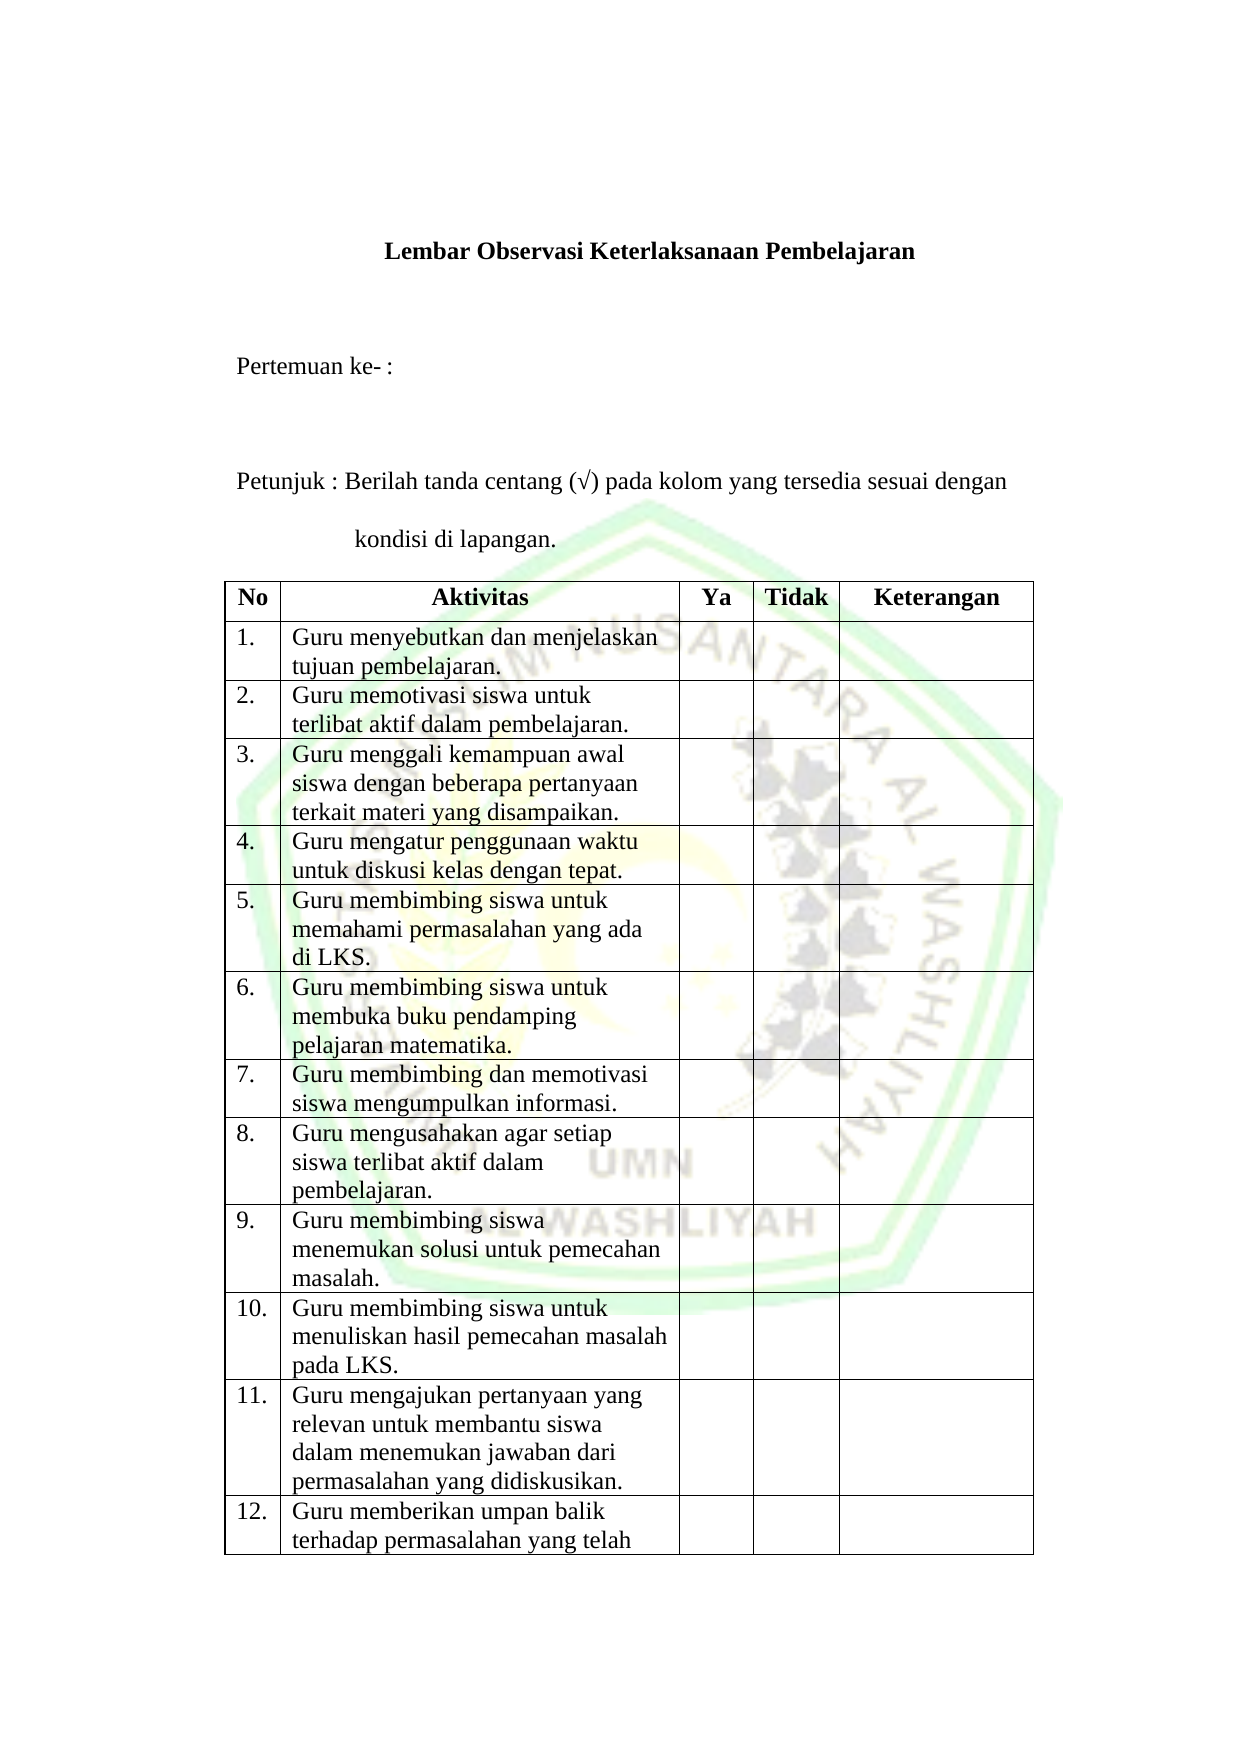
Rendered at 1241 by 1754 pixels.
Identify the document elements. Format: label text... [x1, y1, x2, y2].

table_cell Guru membimbing siswa untuk memahami permasalahan yang ada di LKS. [281, 885, 679, 971]
table_cell [754, 622, 839, 679]
table_cell [754, 1205, 839, 1292]
table_cell [754, 972, 839, 1058]
table_cell Guru menggali kemampuan awal siswa dengan beberapa pertanyaan terkait materi yang disampaikan. [281, 739, 679, 825]
table_cell [680, 622, 753, 679]
table_cell [680, 1205, 753, 1292]
table_header No [226, 582, 280, 621]
table_cell [840, 1118, 1033, 1204]
table_cell 7. [226, 1060, 280, 1117]
table_cell [754, 1118, 839, 1204]
table_cell 6. [226, 972, 280, 1058]
table_header Aktivitas [281, 582, 679, 621]
table_cell 11. [226, 1380, 280, 1495]
table_cell Guru menyebutkan dan menjelaskan tujuan pembelajaran. [281, 622, 679, 679]
table_header Keterangan [840, 582, 1033, 621]
table_cell [680, 1496, 753, 1553]
table_cell 4. [226, 826, 280, 884]
table_cell [754, 1293, 839, 1379]
table_cell [754, 885, 839, 971]
table_cell Guru membimbing siswa untuk menuliskan hasil pemecahan masalah pada LKS. [281, 1293, 679, 1379]
table_cell 10. [226, 1293, 280, 1379]
table_cell [840, 1205, 1033, 1292]
table_cell [680, 1060, 753, 1117]
table_cell Guru mengajukan pertanyaan yang relevan untuk membantu siswa dalam menemukan jawaban dari permasalahan yang didiskusikan. [281, 1380, 679, 1495]
table_cell [840, 885, 1033, 971]
table_cell [754, 681, 839, 738]
table_cell 5. [226, 885, 280, 971]
table_cell [680, 1118, 753, 1204]
table_cell Guru membimbing dan memotivasi siswa mengumpulkan informasi. [281, 1060, 679, 1117]
table_cell Guru memotivasi siswa untuk terlibat aktif dalam pembelajaran. [281, 681, 679, 738]
text Petunjuk : Berilah tanda centang (√) pada kolom yang tersedia sesuai dengan kondisi di lapangan. [236, 466, 1063, 552]
table_cell [840, 972, 1033, 1058]
table_cell [754, 1060, 839, 1117]
table_cell [840, 739, 1033, 825]
table_cell [680, 826, 753, 884]
table_cell [754, 1380, 839, 1495]
table_cell [840, 622, 1033, 679]
table_cell [680, 1293, 753, 1379]
table_cell 8. [226, 1118, 280, 1204]
table_cell [754, 739, 839, 825]
table_cell [840, 681, 1033, 738]
table_cell Guru mengusahakan agar setiap siswa terlibat aktif dalam pembelajaran. [281, 1118, 679, 1204]
table_cell 12. [226, 1496, 280, 1553]
table_cell 9. [226, 1205, 280, 1292]
table_cell Guru mengatur penggunaan waktu untuk diskusi kelas dengan tepat. [281, 826, 679, 884]
table_header Ya [680, 582, 753, 621]
table_cell [680, 681, 753, 738]
table_cell 2. [226, 681, 280, 738]
table_cell [840, 1060, 1033, 1117]
table_header Tidak [754, 582, 839, 621]
table_cell [840, 826, 1033, 884]
table_cell Guru membimbing siswa menemukan solusi untuk pemecahan masalah. [281, 1205, 679, 1292]
table_cell Guru membimbing siswa untuk membuka buku pendamping pelajaran matematika. [281, 972, 679, 1058]
table_cell [840, 1293, 1033, 1379]
text Pertemuan ke- : [236, 351, 1063, 380]
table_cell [281, 1496, 679, 1553]
text Lembar Observasi Keterlaksanaan Pembelajaran [236, 236, 1063, 265]
table_cell 1. [226, 622, 280, 679]
table_cell [840, 1496, 1033, 1553]
table_cell [680, 739, 753, 825]
table_cell [680, 972, 753, 1058]
table_cell [840, 1380, 1033, 1495]
table_cell [754, 826, 839, 884]
table_cell [680, 885, 753, 971]
table_cell [680, 1380, 753, 1495]
table_cell 3. [226, 739, 280, 825]
table_cell [754, 1496, 839, 1553]
